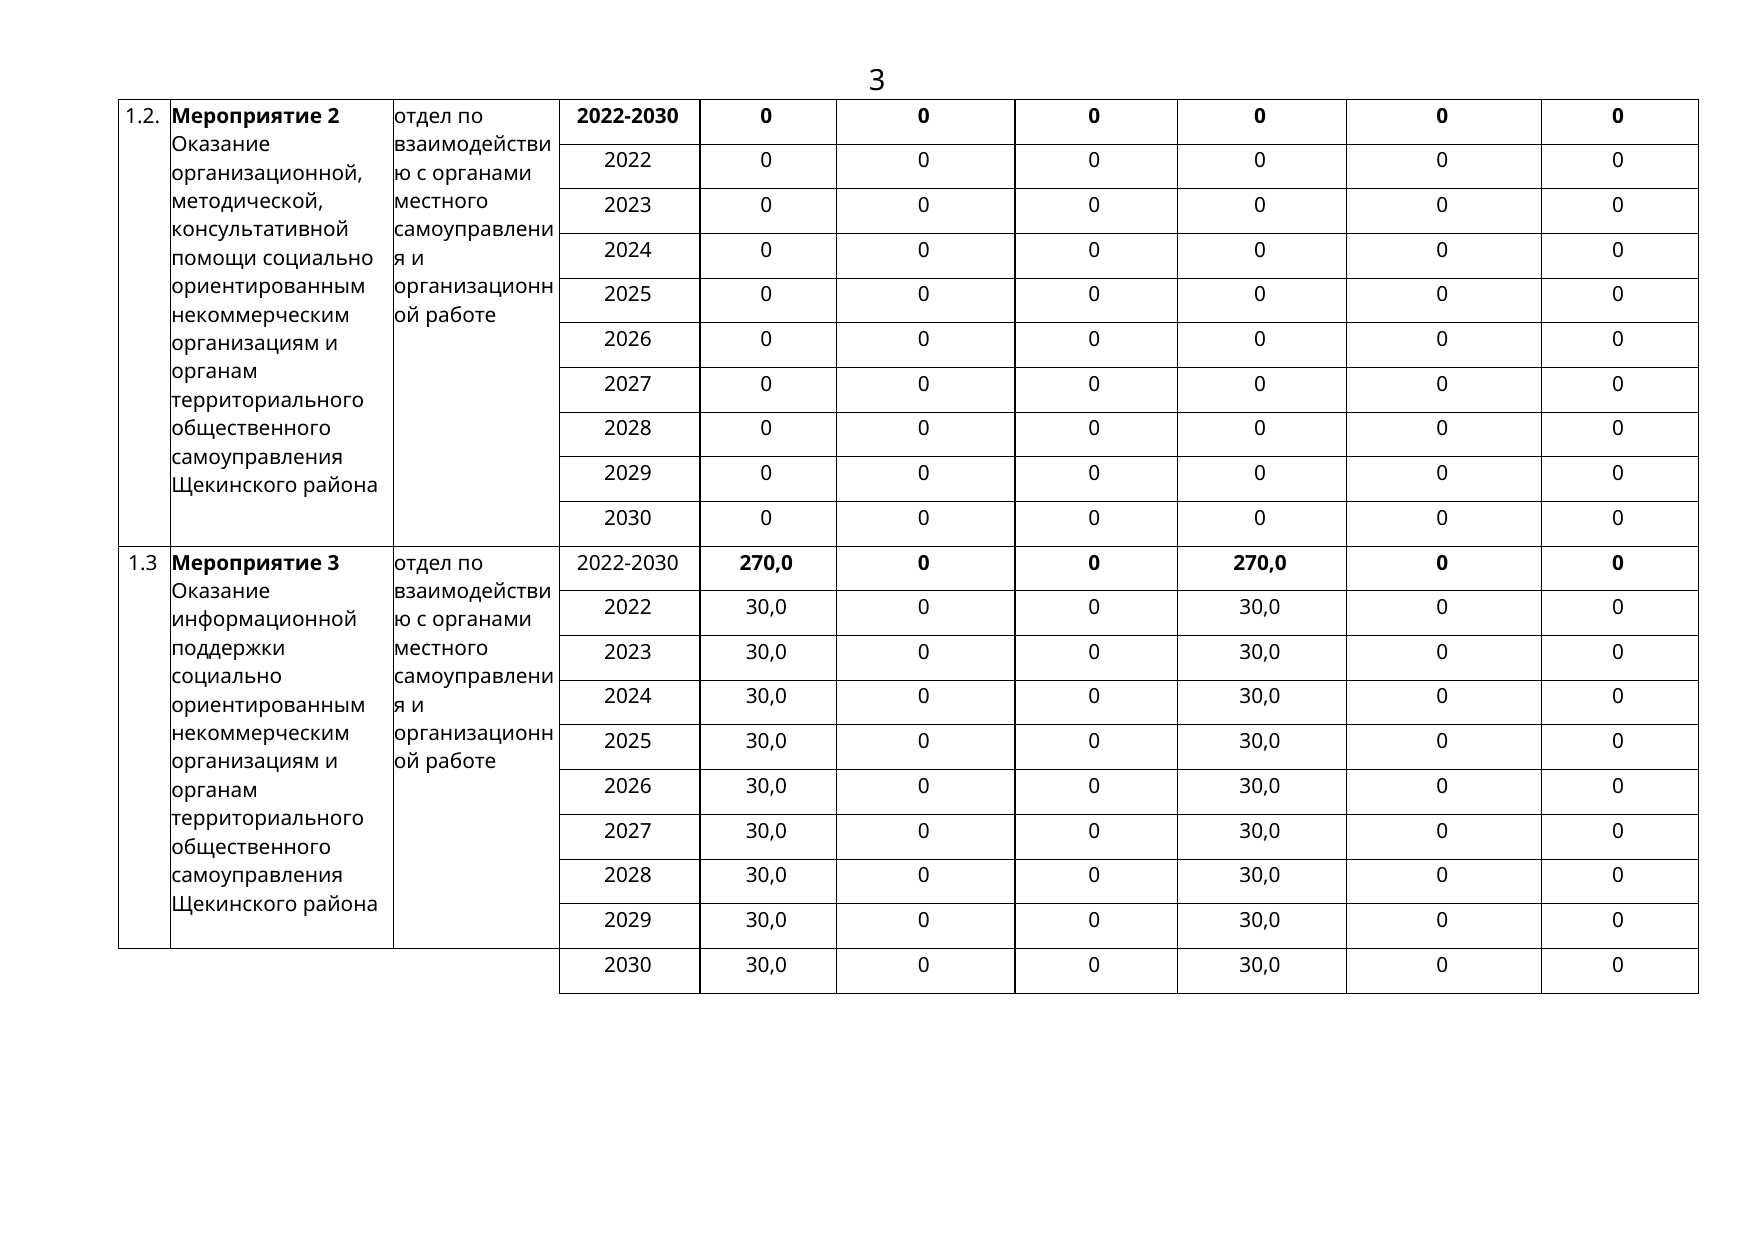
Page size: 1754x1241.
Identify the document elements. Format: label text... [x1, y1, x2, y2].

table_cell 0 [1178, 189, 1346, 233]
table_cell 2028 [560, 860, 699, 903]
table_cell 0 [1016, 725, 1177, 769]
table_cell 30,0 [701, 949, 836, 992]
table_cell 0 [1542, 725, 1698, 769]
table_cell 0 [1347, 457, 1541, 501]
table_cell 0 [837, 413, 1014, 456]
table_cell 0 [837, 725, 1014, 769]
table_cell 0 [1542, 368, 1698, 412]
table_cell 2024 [560, 234, 699, 277]
table_cell 0 [1016, 189, 1177, 233]
table_cell 0 [1016, 413, 1177, 456]
table_cell 0 [1347, 681, 1541, 724]
table_cell 0 [1542, 770, 1698, 814]
table_cell 0 [1542, 413, 1698, 456]
table_cell 0 [837, 323, 1014, 367]
table_cell 0 [837, 681, 1014, 724]
table_cell 0 [1016, 904, 1177, 948]
table_cell 0 [837, 189, 1014, 233]
table_cell 0 [1178, 368, 1346, 412]
table_cell 2024 [560, 681, 699, 724]
table_cell 0 [1178, 100, 1346, 143]
table_cell 0 [1542, 234, 1698, 277]
table_cell 1.2. [119, 100, 170, 546]
table_cell 30,0 [1178, 815, 1346, 858]
table_cell 30,0 [701, 860, 836, 903]
table_cell 0 [1178, 413, 1346, 456]
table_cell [394, 100, 559, 546]
table_cell 0 [1016, 815, 1177, 858]
table_cell 0 [1542, 636, 1698, 680]
table_cell 0 [1016, 547, 1177, 590]
table_cell 0 [837, 770, 1014, 814]
table_cell 0 [1347, 279, 1541, 322]
table_cell 0 [1542, 815, 1698, 858]
table_cell 30,0 [701, 725, 836, 769]
table_cell 30,0 [1178, 681, 1346, 724]
table_cell 30,0 [1178, 860, 1346, 903]
table_cell 30,0 [701, 815, 836, 858]
table_cell 2025 [560, 725, 699, 769]
table_cell 0 [1347, 860, 1541, 903]
table_cell 0 [1347, 949, 1541, 992]
table_cell 2022 [560, 145, 699, 188]
table_cell 30,0 [701, 681, 836, 724]
table_cell 30,0 [1178, 770, 1346, 814]
table_cell 0 [1347, 591, 1541, 635]
table_cell 2023 [560, 189, 699, 233]
table_cell 0 [1016, 636, 1177, 680]
table_cell 0 [1347, 323, 1541, 367]
table_cell 0 [1178, 323, 1346, 367]
table_cell 0 [1542, 279, 1698, 322]
table_cell 270,0 [1178, 547, 1346, 590]
table_cell 30,0 [1178, 725, 1346, 769]
table_cell 2022-2030 [560, 100, 699, 143]
table_cell 0 [837, 368, 1014, 412]
table_cell 0 [701, 100, 836, 143]
table_cell 0 [701, 323, 836, 367]
table_cell 0 [1542, 100, 1698, 143]
table_cell 30,0 [701, 591, 836, 635]
table_cell 30,0 [1178, 904, 1346, 948]
table_cell 30,0 [701, 770, 836, 814]
table_cell 2026 [560, 323, 699, 367]
table_cell 0 [1542, 457, 1698, 501]
table_cell 2022 [560, 591, 699, 635]
table_cell 0 [1542, 189, 1698, 233]
table_cell 0 [837, 591, 1014, 635]
table_cell 2029 [560, 457, 699, 501]
table_cell 0 [1347, 100, 1541, 143]
table_cell 0 [1542, 949, 1698, 992]
table_cell 2026 [560, 770, 699, 814]
table_cell 0 [837, 815, 1014, 858]
table_cell 0 [701, 234, 836, 277]
table_cell 2030 [560, 949, 699, 992]
table_cell 0 [1347, 547, 1541, 590]
table_cell 0 [1542, 904, 1698, 948]
table_cell 30,0 [701, 636, 836, 680]
table_cell 0 [1016, 457, 1177, 501]
table_cell 0 [837, 457, 1014, 501]
table_cell 0 [1347, 636, 1541, 680]
table_cell 0 [837, 145, 1014, 188]
table_cell 30,0 [701, 904, 836, 948]
table_cell 0 [1016, 949, 1177, 992]
table_cell отдел по взаимодействию с органами местного самоуправления и организационной работе [394, 547, 559, 948]
table_cell 0 [1016, 145, 1177, 188]
table_cell 0 [701, 189, 836, 233]
table_cell 1.3 [119, 547, 170, 948]
table_cell 0 [1016, 591, 1177, 635]
table_cell 0 [1347, 368, 1541, 412]
table_cell 30,0 [1178, 949, 1346, 992]
table_cell 2023 [560, 636, 699, 680]
table_cell Мероприятие 2 Оказание организационной, методической, консультативной помощи социально ориентированным некоммерческим организациям и органам территориального общественного самоуправления Щекинского района [171, 100, 393, 546]
table_cell 0 [701, 279, 836, 322]
table_cell 270,0 [701, 547, 836, 590]
table_cell 0 [1016, 860, 1177, 903]
table_cell 0 [1347, 145, 1541, 188]
table_cell 0 [837, 100, 1014, 143]
table_cell 0 [1016, 279, 1177, 322]
table_cell 0 [1016, 100, 1177, 143]
table_cell 0 [837, 636, 1014, 680]
table_cell 0 [1016, 502, 1177, 546]
table_cell 2027 [560, 815, 699, 858]
table_cell 0 [701, 368, 836, 412]
table_cell 0 [1178, 457, 1346, 501]
table_cell 0 [701, 457, 836, 501]
table_cell 0 [1347, 413, 1541, 456]
table_cell 0 [701, 413, 836, 456]
table_cell 0 [1016, 234, 1177, 277]
table_cell 0 [1178, 279, 1346, 322]
table_cell 0 [837, 279, 1014, 322]
table_cell 0 [1542, 502, 1698, 546]
table_cell 0 [1347, 770, 1541, 814]
table_cell 0 [1542, 860, 1698, 903]
table_cell 0 [1347, 189, 1541, 233]
table_cell 0 [1347, 725, 1541, 769]
table_cell 0 [1016, 323, 1177, 367]
table_cell 0 [837, 547, 1014, 590]
table_cell 0 [1178, 234, 1346, 277]
table_cell 0 [1542, 547, 1698, 590]
table_cell 0 [837, 949, 1014, 992]
table_cell 2022-2030 [560, 547, 699, 590]
table_cell 2028 [560, 413, 699, 456]
table_cell 30,0 [1178, 591, 1346, 635]
table_cell 0 [1347, 904, 1541, 948]
table_cell 0 [1178, 145, 1346, 188]
table_cell 2025 [560, 279, 699, 322]
table_cell 0 [1016, 681, 1177, 724]
table_cell 0 [1542, 681, 1698, 724]
table_cell 0 [1542, 323, 1698, 367]
table_cell 0 [837, 904, 1014, 948]
table_cell 0 [837, 860, 1014, 903]
table_cell 0 [837, 502, 1014, 546]
table_cell 0 [701, 502, 836, 546]
table_cell 2029 [560, 904, 699, 948]
table_cell 2030 [560, 502, 699, 546]
table_cell 0 [701, 145, 836, 188]
table_cell 0 [1016, 770, 1177, 814]
table_cell 0 [1542, 591, 1698, 635]
table_cell 0 [1347, 815, 1541, 858]
table_cell Мероприятие 3 Оказание информационной поддержки социально ориентированным некоммерческим организациям и органам территориального общественного самоуправления Щекинского района [171, 547, 393, 948]
table_cell 0 [1016, 368, 1177, 412]
table_cell 0 [1178, 502, 1346, 546]
table_cell 30,0 [1178, 636, 1346, 680]
table_cell 2027 [560, 368, 699, 412]
table_cell 0 [1347, 502, 1541, 546]
table_cell 0 [1542, 145, 1698, 188]
table_cell 0 [837, 234, 1014, 277]
table_cell 0 [1347, 234, 1541, 277]
